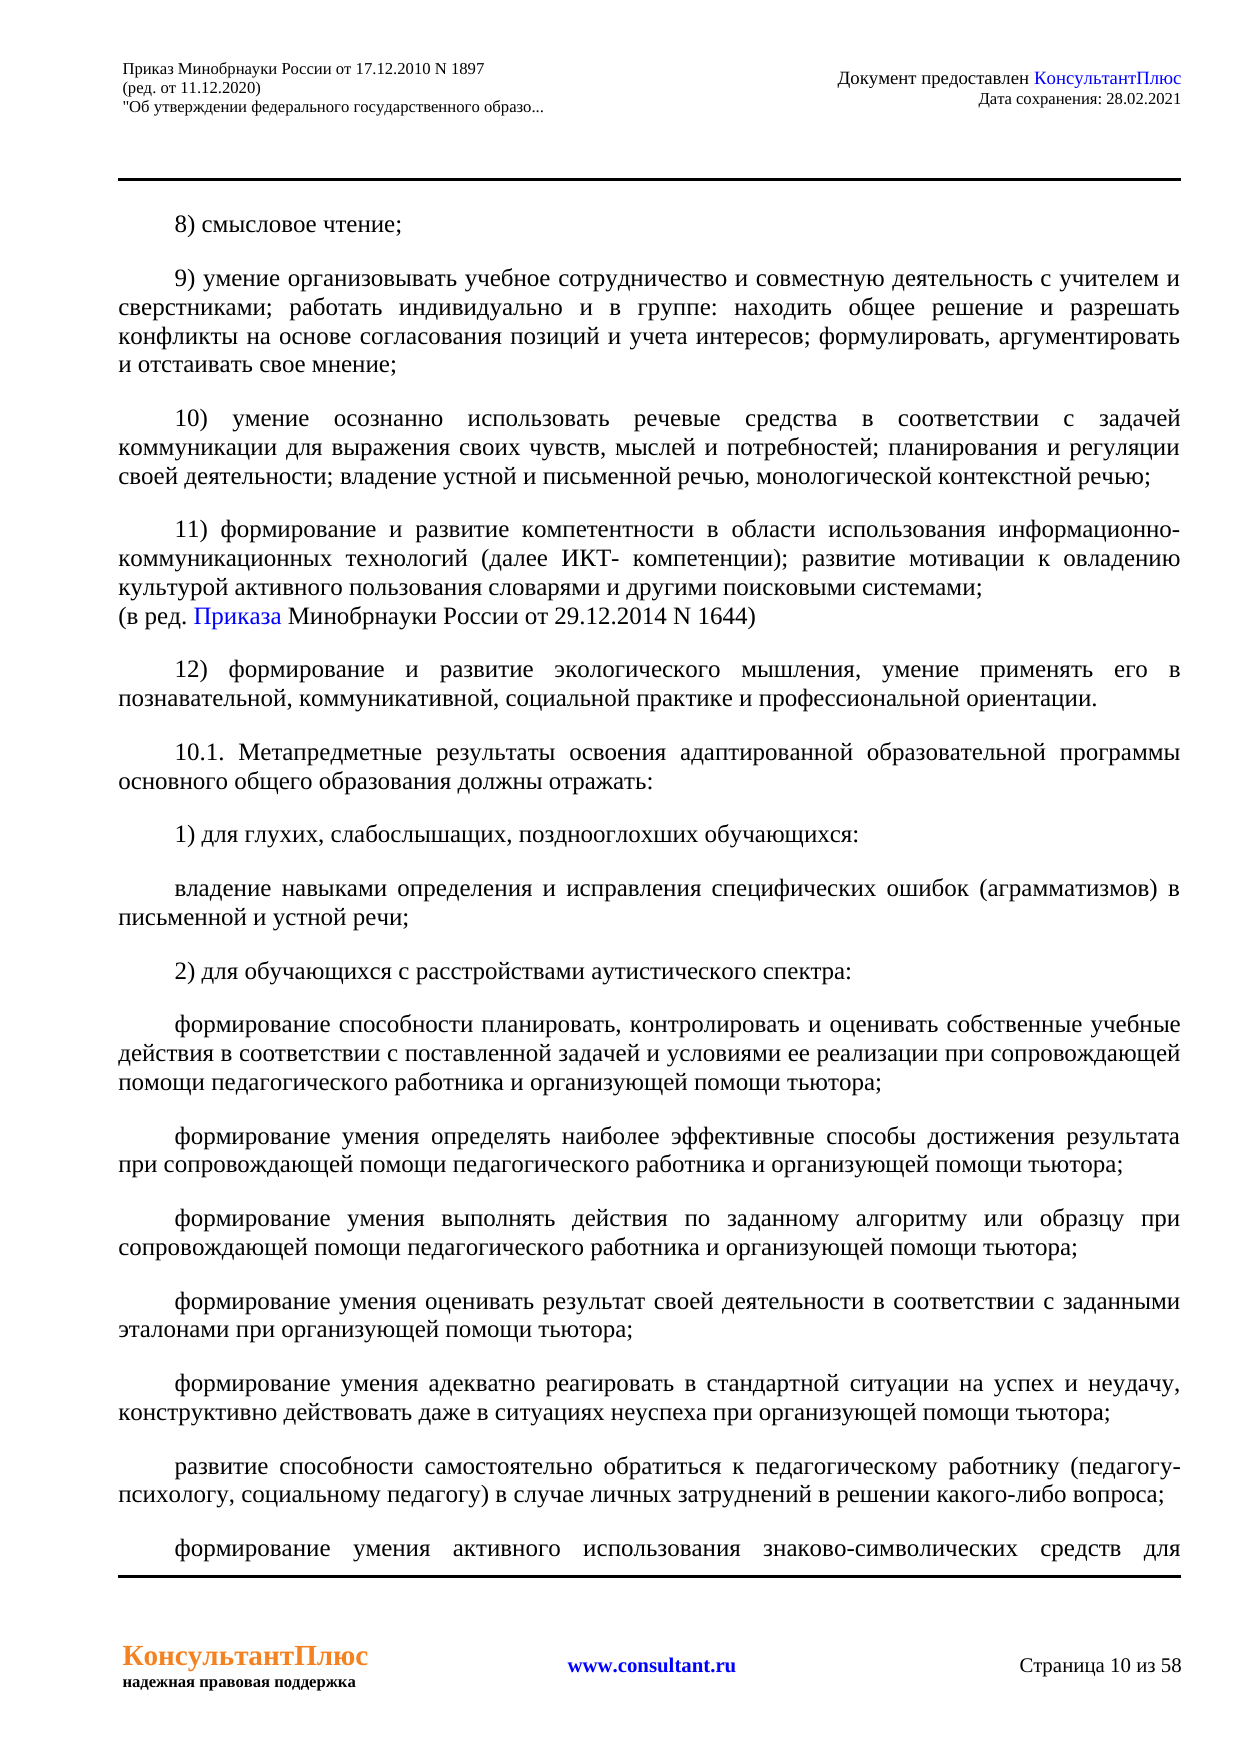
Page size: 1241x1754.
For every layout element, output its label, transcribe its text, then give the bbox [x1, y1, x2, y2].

text 2) для обучающихся с расстройствами аутистического спектра: [118, 956, 1181, 984]
text формирование умения выполнять действия по заданному алгоритму или образцу при сопровождающей помощи педагогического работника и организующей помощи тьютора; [118, 1203, 1181, 1261]
text 11) формирование и развитие компетентности в области использования информационно-коммуникационных технологий (далее ИКТ- компетенции); развитие мотивации к овладению культурой активного пользования словарями и другими поисковыми системами; [118, 514, 1181, 601]
text 10) умение осознанно использовать речевые средства в соответствии с задачей коммуникации для выражения своих чувств, мыслей и потребностей; планирования и регуляции своей деятельности; владение устной и письменной речью, монологической контекстной речью; [118, 403, 1181, 489]
text 12) формирование и развитие экологического мышления, умение применять его в познавательной, коммуникативной, социальной практике и профессиональной ориентации. [118, 654, 1181, 712]
text владение навыками определения и исправления специфических ошибок (аграмматизмов) в письменной и устной речи; [118, 873, 1181, 931]
text развитие способности самостоятельно обратиться к педагогическому работнику (педагогу-психологу, социальному педагогу) в случае личных затруднений в решении какого-либо вопроса; [118, 1451, 1181, 1508]
text формирование умения адекватно реагировать в стандартной ситуации на успех и неудачу, конструктивно действовать даже в ситуациях неуспеха при организующей помощи тьютора; [118, 1368, 1181, 1426]
text формирование умения оценивать результат своей деятельности в соответствии с заданными эталонами при организующей помощи тьютора; [118, 1286, 1181, 1343]
text 9) умение организовывать учебное сотрудничество и совместную деятельность с учителем и сверстниками; работать индивидуально и в группе: находить общее решение и разрешать конфликты на основе согласования позиций и учета интересов; формулировать, аргументировать и отстаивать свое мнение; [118, 263, 1181, 378]
text формирование умения определять наиболее эффективные способы достижения результата при сопровождающей помощи педагогического работника и организующей помощи тьютора; [118, 1121, 1181, 1178]
text (в ред. Приказа Минобрнауки России от 29.12.2014 N 1644) [118, 601, 1181, 629]
text формирование способности планировать, контролировать и оценивать собственные учебные действия в соответствии с поставленной задачей и условиями ее реализации при сопровождающей помощи педагогического работника и организующей помощи тьютора; [118, 1009, 1181, 1096]
text 8) смысловое чтение; [118, 209, 1181, 238]
text 1) для глухих, слабослышащих, позднооглохших обучающихся: [118, 819, 1181, 848]
text 10.1. Метапредметные результаты освоения адаптированной образовательной программы основного общего образования должны отражать: [118, 737, 1181, 794]
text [118, 1533, 1181, 1562]
